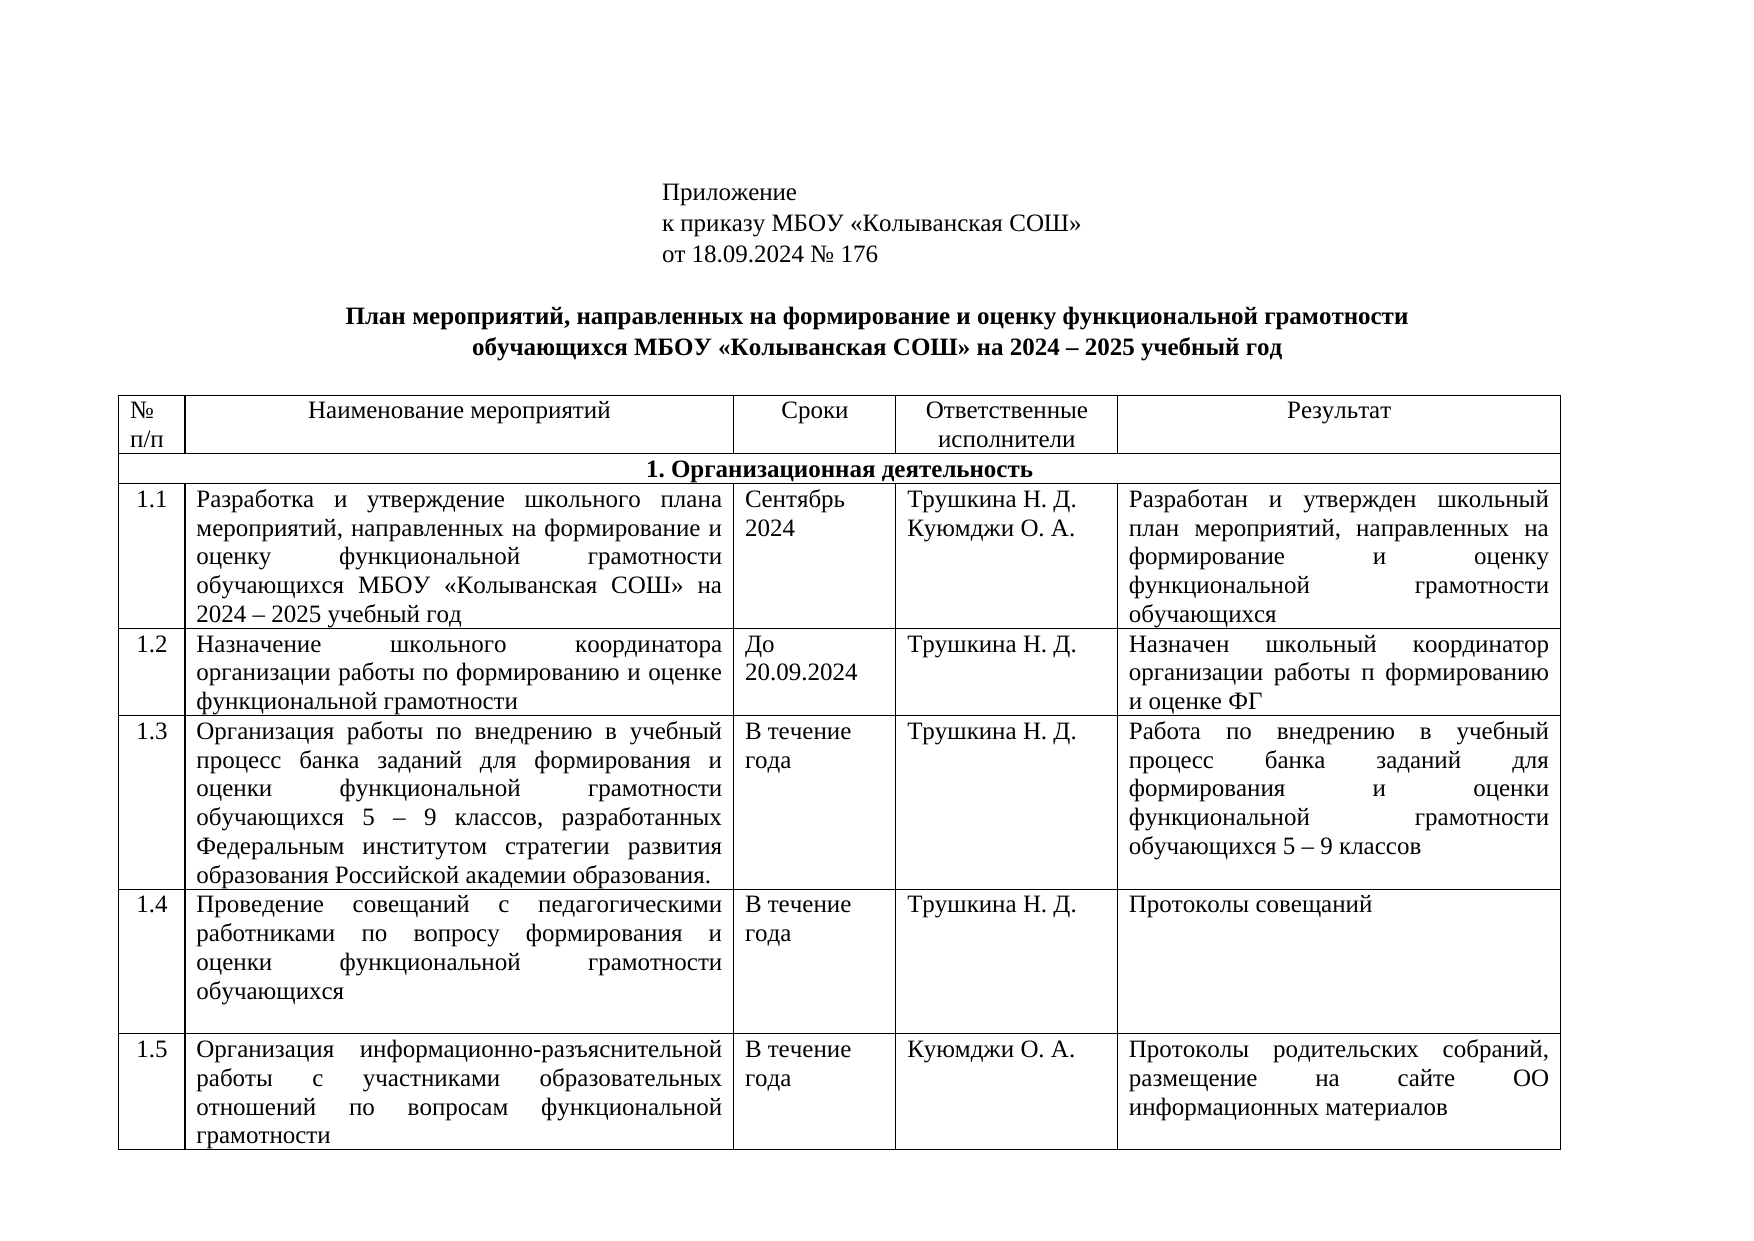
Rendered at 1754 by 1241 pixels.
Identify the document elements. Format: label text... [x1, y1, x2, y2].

table_header Наименование мероприятий [186, 396, 733, 453]
table_cell В течение года [734, 1034, 895, 1149]
table_cell 1.4 [119, 890, 184, 1033]
table_cell Разработка и утверждение школьного плана мероприятий, направленных на формирование и оценку функциональной грамотности обучающихся МБОУ «Колыванская СОШ» на 2024 – 2025 учебный год [186, 484, 733, 628]
table_cell В течение года [734, 890, 895, 1033]
table_cell Работа по внедрению в учебный процесс банка заданий для формирования и оценки функциональной грамотности обучающихся 5 – 9 классов [1118, 716, 1560, 888]
table_header Сроки [734, 396, 895, 453]
table_cell 1.5 [119, 1034, 184, 1149]
table_cell 1.3 [119, 716, 184, 888]
table_cell Трушкина Н. Д. [896, 890, 1117, 1033]
table_cell Трушкина Н. Д. Куюмджи О. А. [896, 484, 1117, 628]
table_header Результат [1118, 396, 1560, 453]
text обучающихся МБОУ «Колыванская СОШ» на 2024 – 2025 учебный год [118, 332, 1636, 361]
text Приложение [118, 177, 1636, 206]
table_cell Назначение школьного координатора организации работы по формированию и оценке функциональной грамотности [186, 629, 733, 715]
table_cell До 20.09.2024 [734, 629, 895, 715]
table_cell Разработан и утвержден школьный план мероприятий, направленных на формирование и оценку функциональной грамотности обучающихся [1118, 484, 1560, 628]
table_cell Протоколы совещаний [1118, 890, 1560, 1033]
text от 18.09.2024 № 176 [118, 239, 1636, 268]
table_cell Сентябрь 2024 [734, 484, 895, 628]
table_cell Проведение совещаний с педагогическими работниками по вопросу формирования и оценки функциональной грамотности обучающихся [186, 890, 733, 1033]
table_cell Протоколы родительских собраний, размещение на сайте ОО информационных материалов [1118, 1034, 1560, 1149]
text к приказу МБОУ «Колыванская СОШ» [118, 208, 1636, 237]
table_cell 1.2 [119, 629, 184, 715]
table_header Ответственные исполнители [896, 396, 1117, 453]
table_cell Трушкина Н. Д. [896, 629, 1117, 715]
table_header № п/п [119, 396, 184, 453]
table_cell 1.1 [119, 484, 184, 628]
table_cell Куюмджи О. А. [896, 1034, 1117, 1149]
table_cell Назначен школьный координатор организации работы п формированию и оценке ФГ [1118, 629, 1560, 715]
table_cell Организация информационно-разъяснительной работы с участниками образовательных отношений по вопросам функциональной грамотности [186, 1034, 733, 1149]
table_cell Трушкина Н. Д. [896, 716, 1117, 888]
table_cell 1. Организационная деятельность [119, 454, 1560, 483]
table_cell Организация работы по внедрению в учебный процесс банка заданий для формирования и оценки функциональной грамотности обучающихся 5 – 9 классов, разработанных Федеральным институтом стратегии развития образования Российской академии образования. [186, 716, 733, 888]
table_cell В течение года [734, 716, 895, 888]
text План мероприятий, направленных на формирование и оценку функциональной грамотности [118, 301, 1636, 330]
